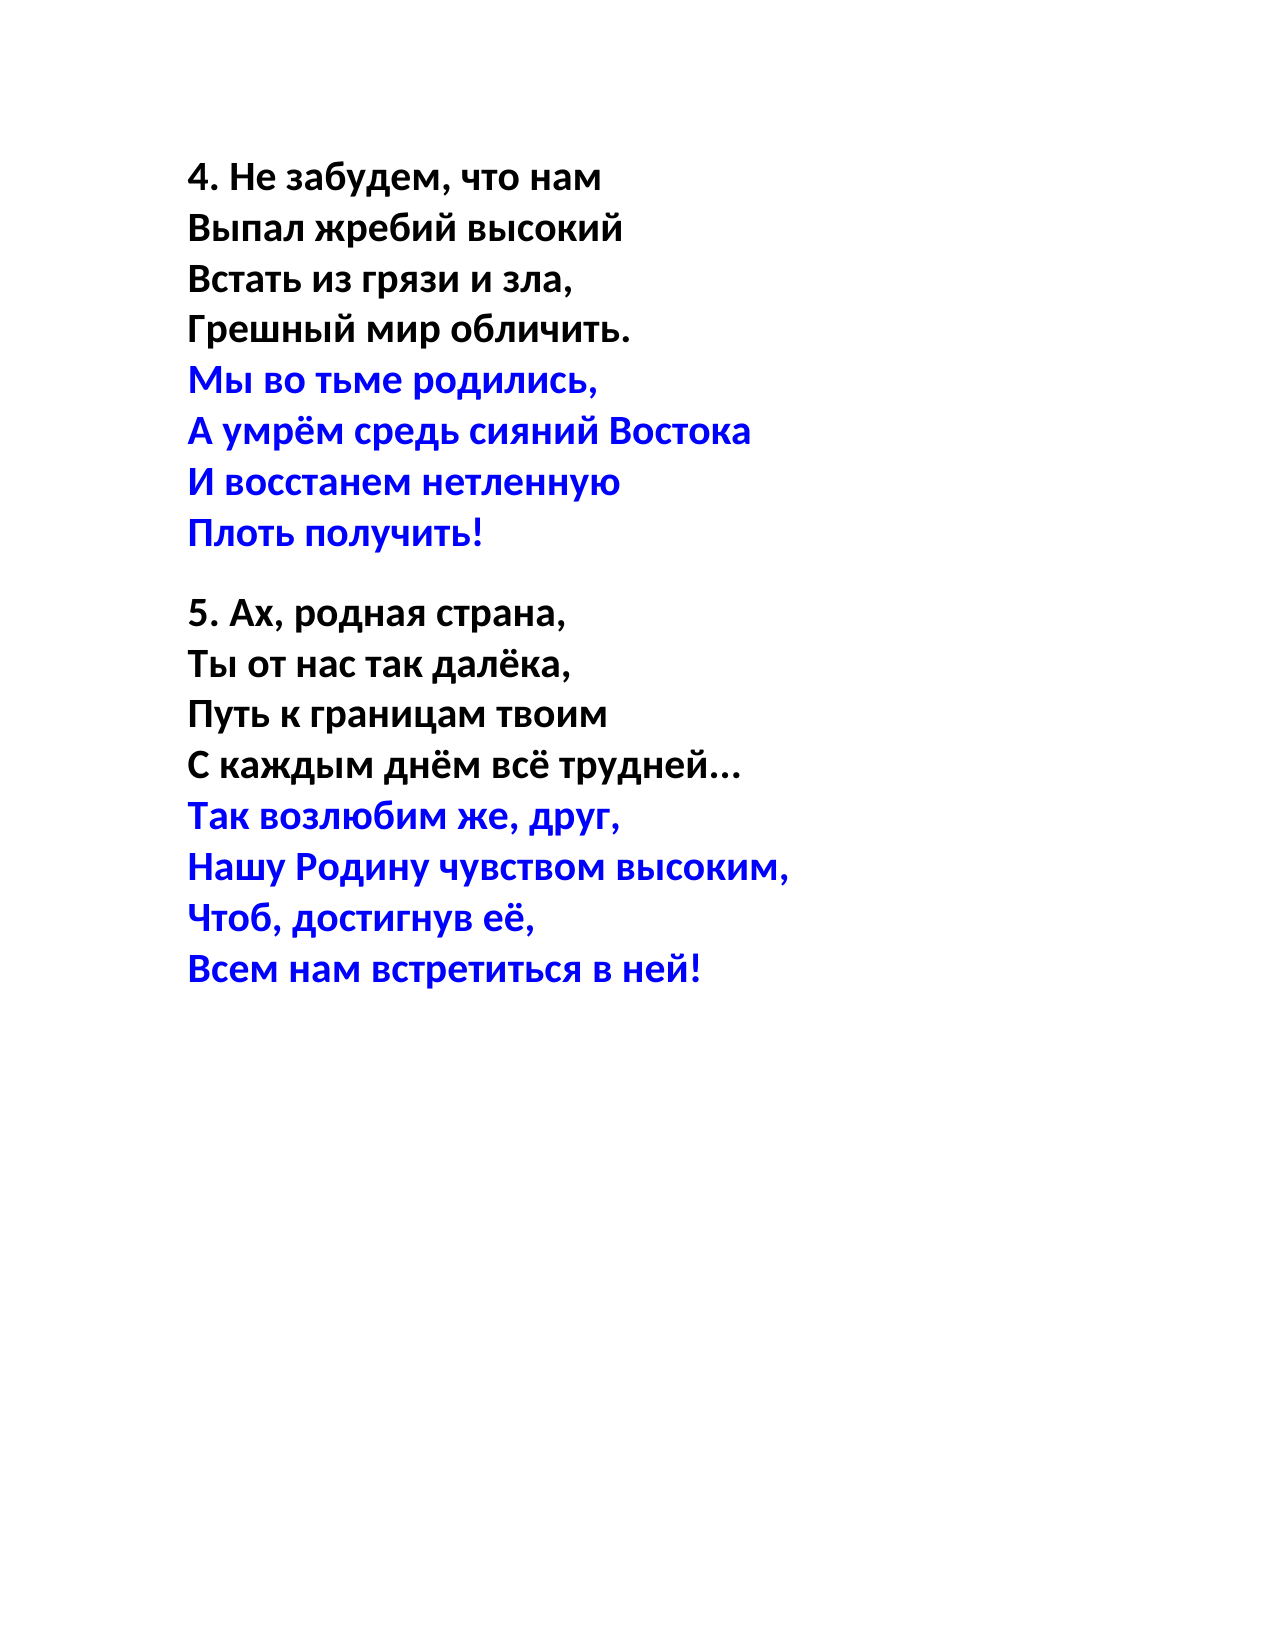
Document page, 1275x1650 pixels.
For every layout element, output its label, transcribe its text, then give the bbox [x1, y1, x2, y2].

text 5. Ах, родная страна, Ты от нас так далёка, Путь к границам твоим С каждым днём всё трудней... Так возлюбим же, друг, Нашу Родину чувством высоким, Чтоб, достигнув её, Всем нам встретиться в ней! [187, 586, 1087, 992]
text 4. Не забудем, что нам Выпал жребий высокий Встать из грязи и зла, Грешный мир обличить. Мы во тьме родились, А умрём средь сияний Востока И восстанем нетленную Плоть получить! [187, 150, 1087, 557]
